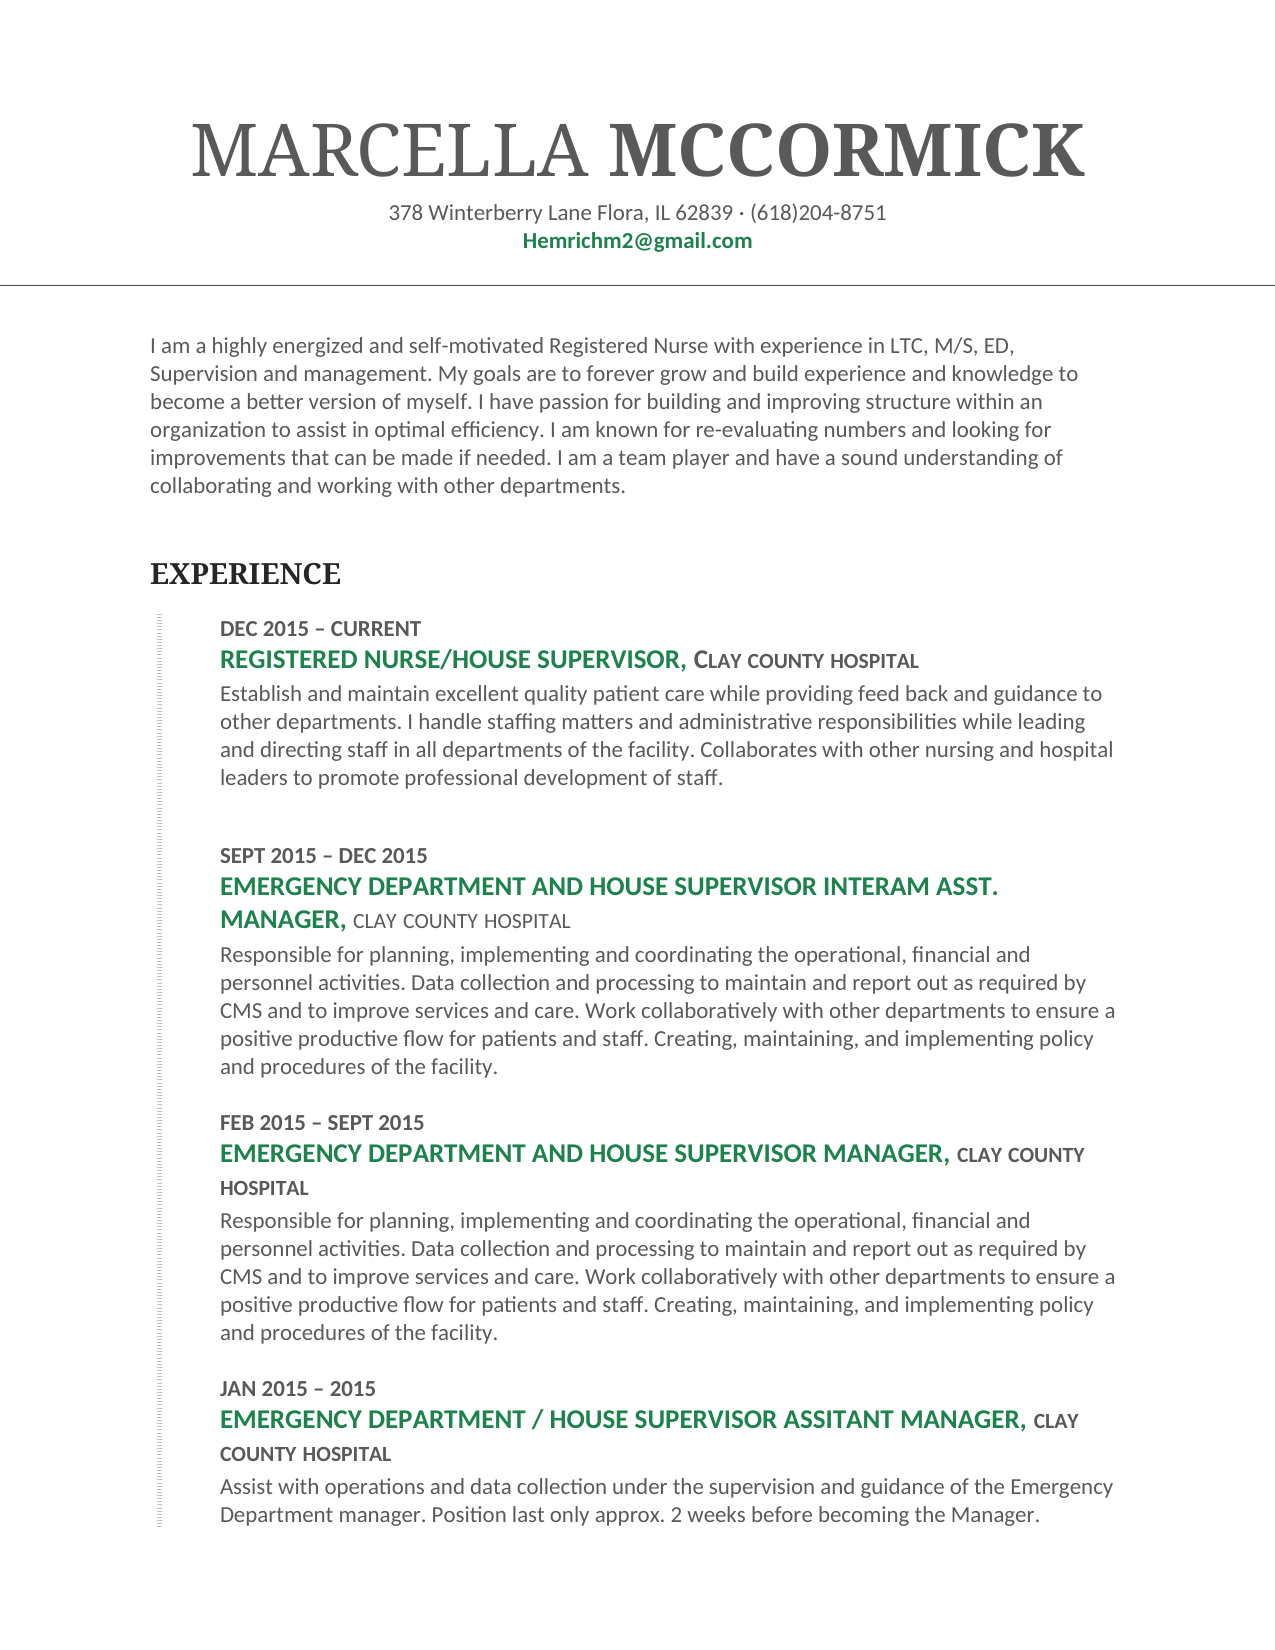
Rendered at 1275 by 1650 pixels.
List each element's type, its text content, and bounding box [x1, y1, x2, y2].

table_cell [160, 791, 1125, 1528]
table_cell I am a highly energized and self-motivated Registered Nurse with experience in LTC, M/S, ED, Supervision and management. My goals are to forever grow and build experience and knowledge to become a better version of myself. I have passion for building and improving structure within an organization to assist in optimal efficiency. I am known for re-evaluating numbers and looking for improvements that can be made if needed. I am a team player and have a sound understanding of collaborating and working with other departments. [150, 286, 1125, 512]
table_header dec 2015 – current Registered Nurse/House Supervisor, Clay county hospital Establish and maintain excellent quality patient care while providing feed back and guidance to other departments. I handle staffing matters and administrative responsibilities while leading and directing staff in all departments of the facility. Collaborates with other nursing and hospital leaders to promote professional development of staff. [160, 614, 1125, 791]
table_header Marcella Mccormick 378 Winterberry Lane Flora, IL 62839 (618)204-8751 Hemrichm2@gmail.com [150, 99, 1125, 286]
